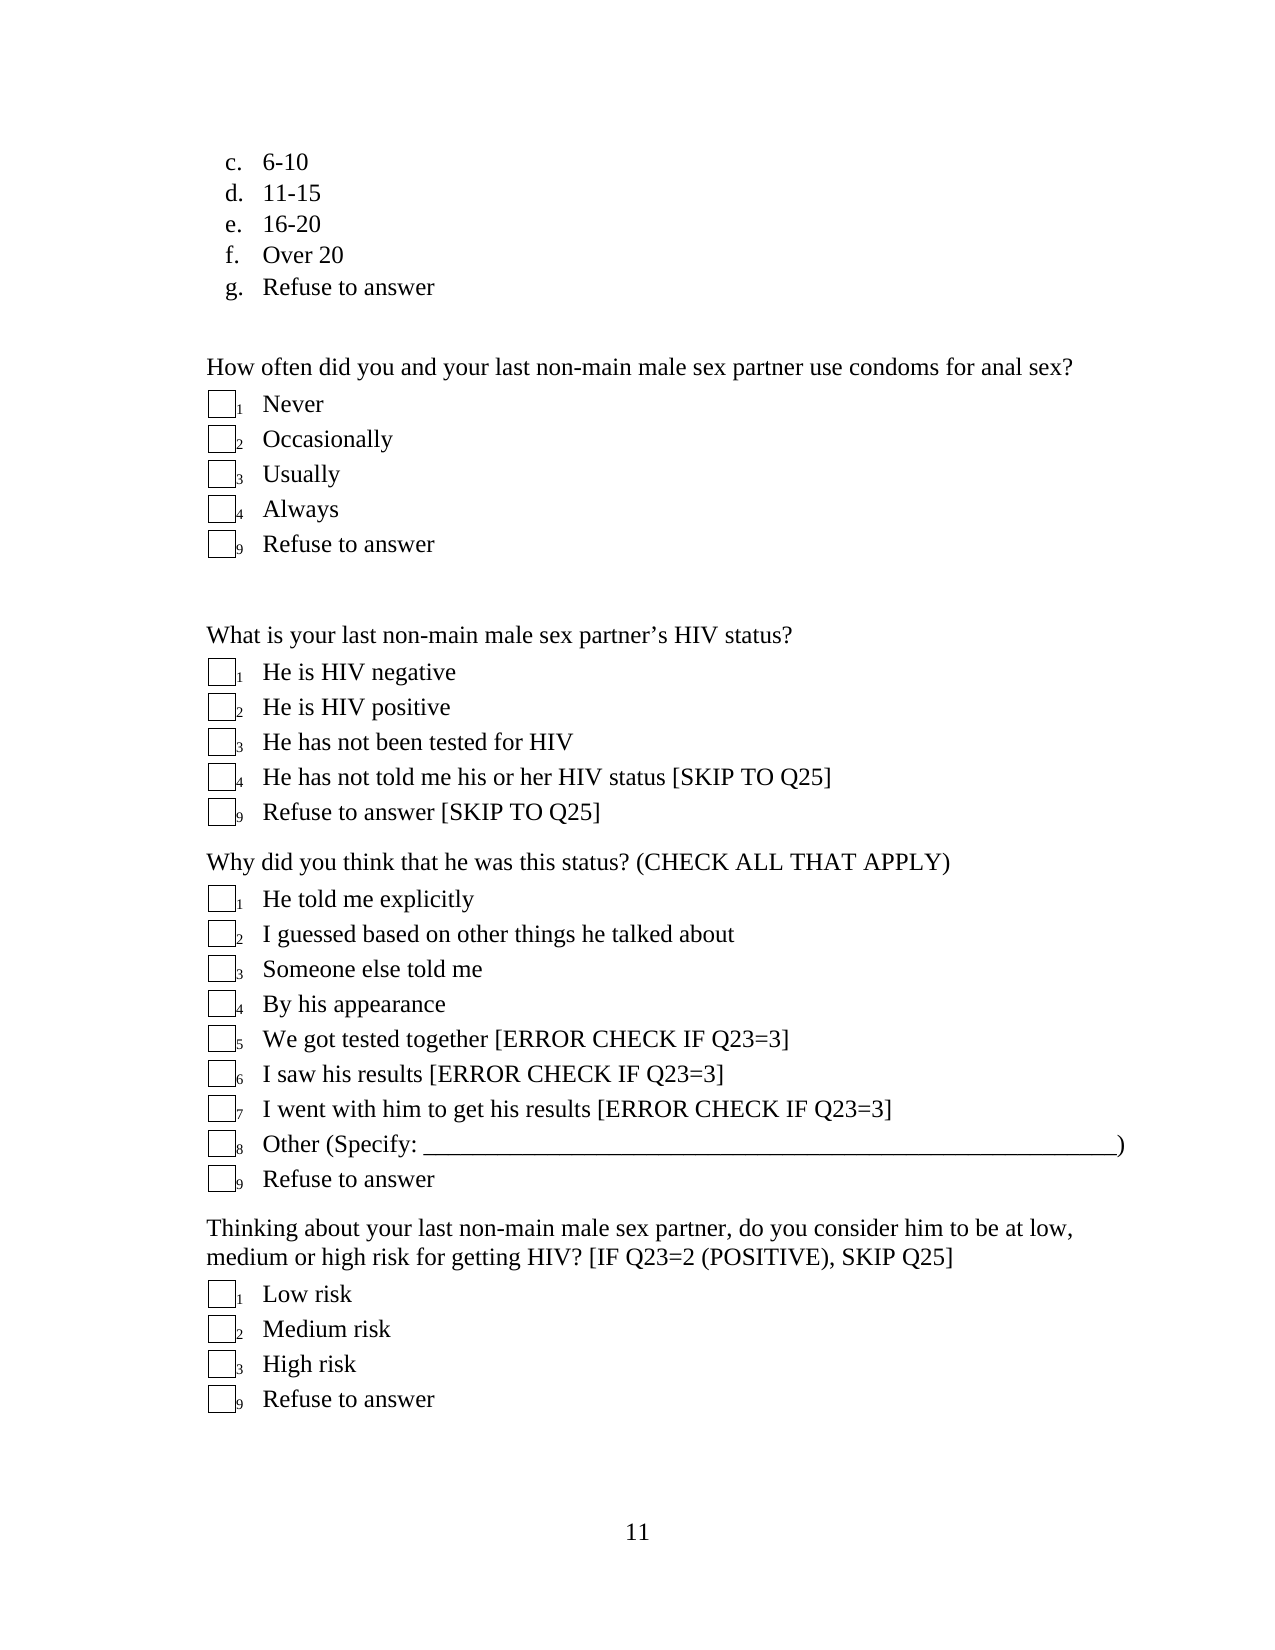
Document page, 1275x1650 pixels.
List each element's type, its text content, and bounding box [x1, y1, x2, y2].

text f. Over 20 [225, 244, 1125, 269]
text 8 Other (Specify: ) [207, 1129, 1125, 1157]
text 9 Refuse to answer [207, 529, 1125, 558]
text e. 16-20 [225, 212, 1125, 237]
text How often did you and your last non-main male sex partner use condoms for anal sex? [206, 352, 1125, 381]
text 9 Refuse to answer [207, 1384, 1125, 1413]
text 3 High risk [207, 1349, 1125, 1378]
text 1 Low risk [207, 1279, 1125, 1308]
text What is your last non-main male sex partner’s HIV status? [206, 620, 1125, 649]
text Why did you think that he was this status? (CHECK ALL THAT APPLY) [206, 847, 1125, 875]
text g. Refuse to answer [225, 275, 1125, 300]
text 1 He is HIV negative [207, 657, 1125, 686]
text 5 We got tested together [ERROR CHECK IF Q23=3] [207, 1024, 1125, 1052]
text 2 He is HIV positive [207, 692, 1125, 721]
text 2 I guessed based on other things he talked about [207, 919, 1125, 947]
text 1 He told me explicitly [207, 884, 1125, 912]
text 6 I saw his results [ERROR CHECK IF Q23=3] [207, 1059, 1125, 1087]
text 3 He has not been tested for HIV [207, 727, 1125, 756]
text 7 I went with him to get his results [ERROR CHECK IF Q23=3] [207, 1094, 1125, 1122]
text 2 Medium risk [207, 1314, 1125, 1343]
text 3 Usually [207, 459, 1125, 488]
text 2 Occasionally [207, 424, 1125, 453]
text Thinking about your last non-main male sex partner, do you consider him to be at low, medium or high risk for getting HIV? [IF Q23=2 (POSITIVE), SKIP Q25] [206, 1213, 1125, 1271]
text 3 Someone else told me [207, 954, 1125, 982]
text 1 Never [207, 389, 1125, 418]
text 9 Refuse to answer [SKIP TO Q25] [207, 797, 1125, 826]
text c. 6-10 [225, 150, 1125, 175]
text 4 By his appearance [207, 989, 1125, 1017]
text 4 Always [207, 494, 1125, 523]
text d. 11-15 [225, 181, 1125, 206]
text 4 He has not told me his or her HIV status [SKIP TO Q25] [207, 762, 1125, 791]
text 9 Refuse to answer [207, 1164, 1125, 1192]
